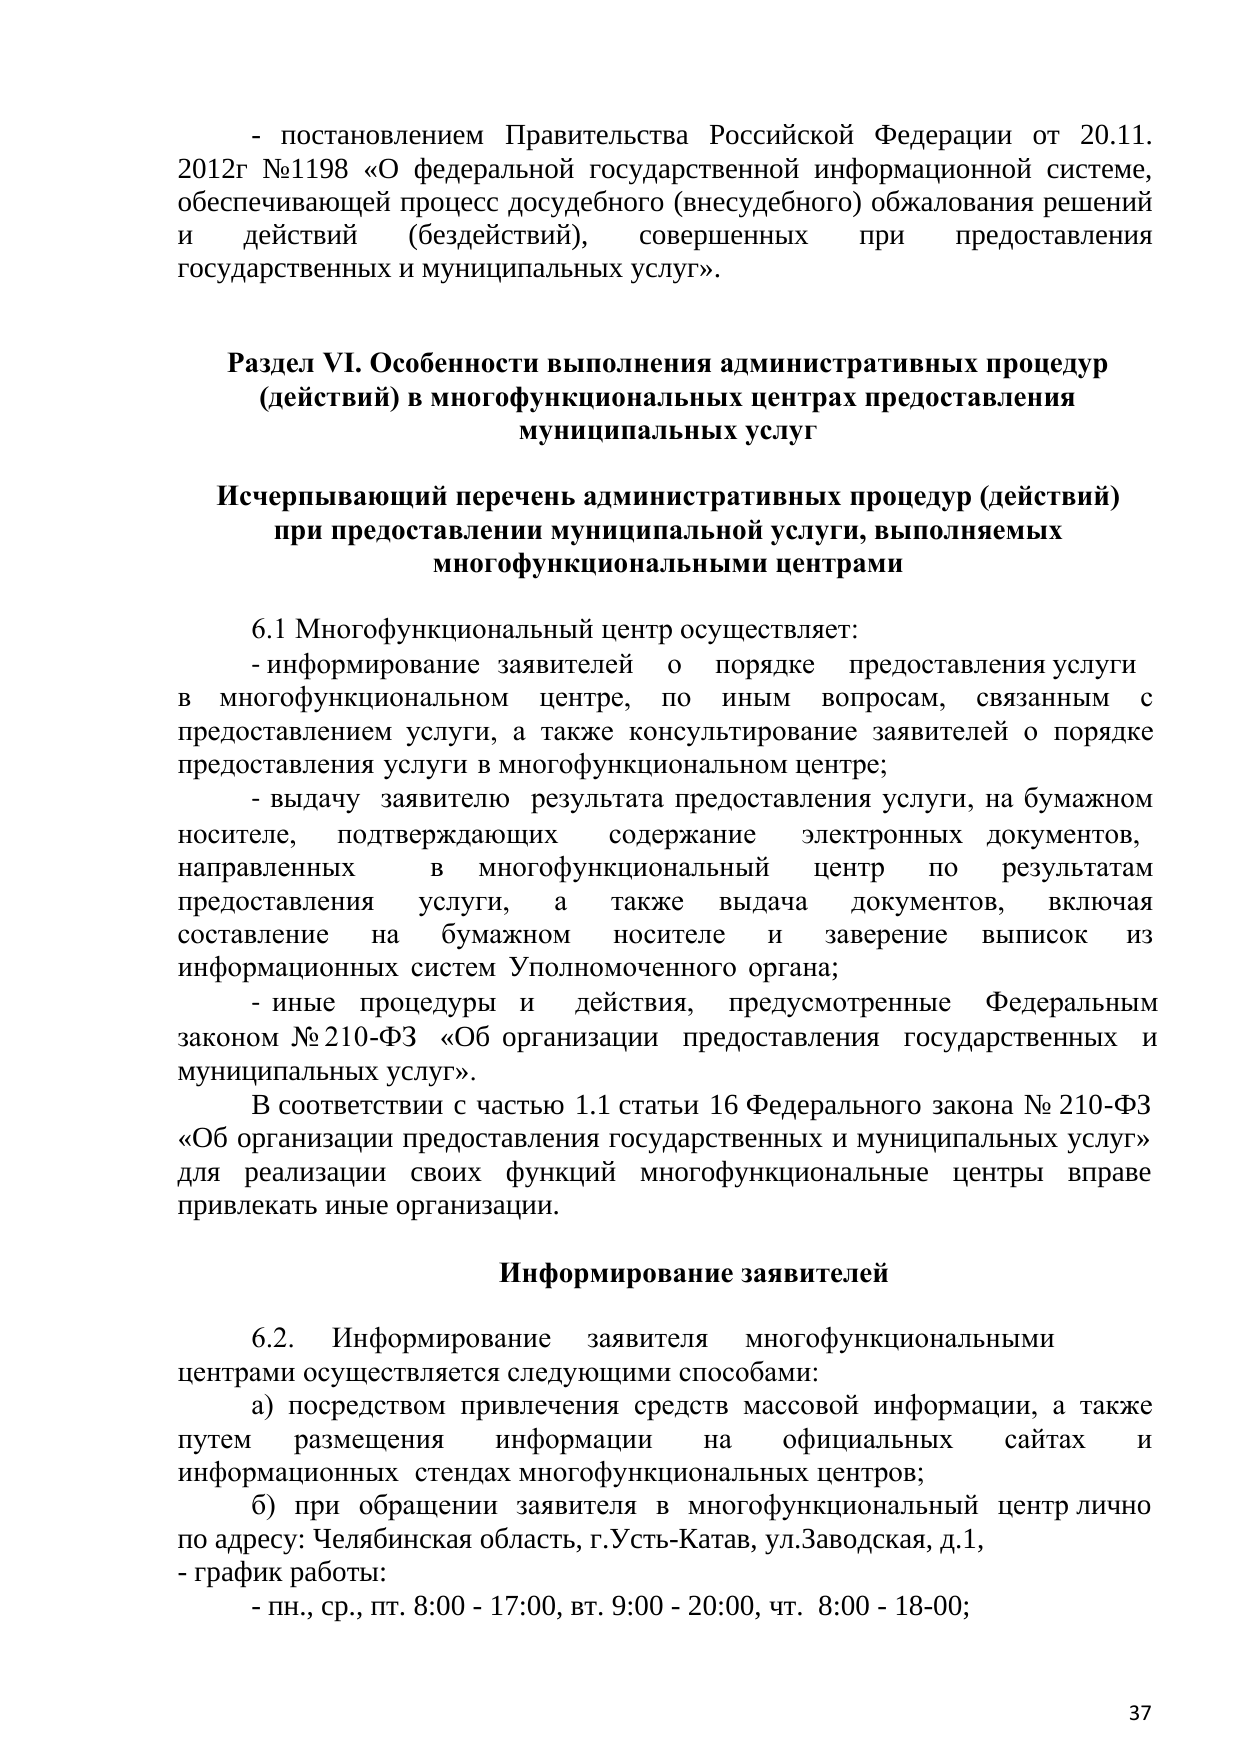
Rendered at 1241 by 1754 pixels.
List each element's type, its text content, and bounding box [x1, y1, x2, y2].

text в многофункциональном центре, по иным вопросам, связанным с предоставлением услуги, а также консультирование заявителей о порядке предоставления услуги в многофункциональном центре; [177, 680, 1153, 780]
text В соответствии с частью 1.1 статьи 16 Федерального закона № 210-ФЗ «Об организации предоставления государственных и муниципальных услуг» для реализации своих функций многофункциональные центры вправе привлекать иные организации. [177, 1087, 1152, 1221]
text направленных в многофункциональный центр по результатам предоставления услуги, а также выдача документов, включая составление на бумажном носителе и заверение выписок из информационных систем Уполномоченного органа; [177, 850, 1153, 983]
text Исчерпывающий перечень административных процедур (действий) при предоставлении муниципальной услуги, выполняемых многофункциональными центрами [203, 479, 1132, 579]
text - пн., ср., пт. 8:00 - 17:00, вт. 9:00 - 20:00, чт. 8:00 - 18-00; [177, 1588, 1152, 1622]
text - график работы: [177, 1554, 1152, 1588]
text Информирование заявителей [499, 1255, 1154, 1288]
text - выдачу заявителю результата предоставления услуги, на бумажном носителе, подтверждающих содержание электронных документов, [177, 780, 1153, 850]
text Раздел VI. Особенности выполнения административных процедур (действий) в многофункциональных центрах предоставления муниципальных услуг [179, 346, 1156, 446]
text - постановлением Правительства Российской Федерации от 20.11. 2012г №1198 «О федеральной государственной информационной системе, обеспечивающей процесс досудебного (внесудебного) обжалования решений и действий (бездействий), совершенных при предоставления государственных и муниципальных услуг». [177, 118, 1153, 284]
text 6.1 Многофункциональный центр осуществляет: [251, 612, 1154, 645]
text - иные процедуры и действия, предусмотренные Федеральным законом №210-ФЗ «Об организации предоставления государственных и муниципальных услуг». [177, 983, 1158, 1087]
text а) посредством привлечения средств массовой информации, а также путем размещения информации на официальных сайтах и информационных стендах многофункциональных центров; [177, 1388, 1153, 1487]
text центрами осуществляется следующими способами: [177, 1354, 1158, 1388]
text - информирование заявителей о порядке предоставления услуги [177, 645, 1153, 680]
text б) при обращении заявителя в многофункциональный центр лично по адресу: Челябинская область, г.Усть-Катав, ул.Заводская, д.1, [177, 1487, 1152, 1554]
text 6.2. Информирование заявителя многофункциональными [177, 1321, 1158, 1354]
